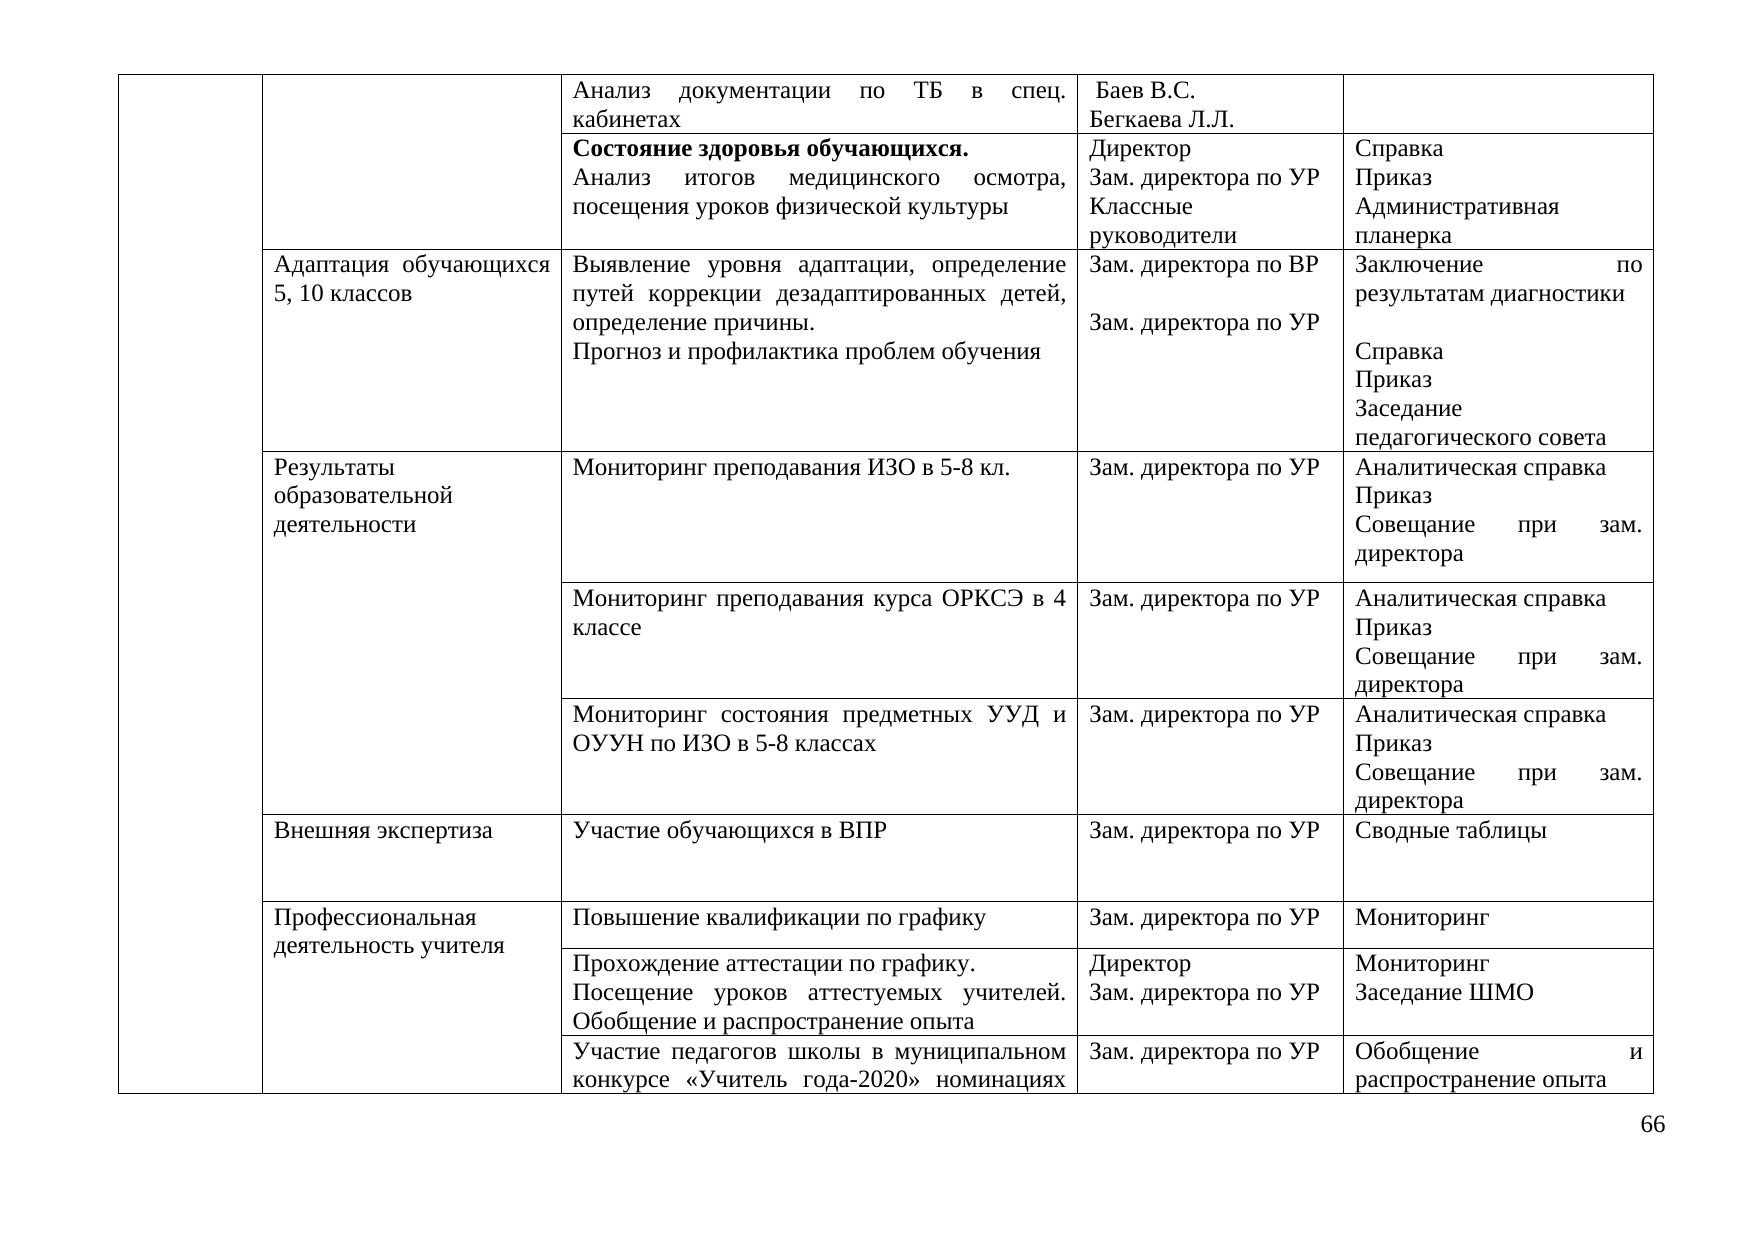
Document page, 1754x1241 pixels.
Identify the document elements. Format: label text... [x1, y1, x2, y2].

table_cell Зам. директора по УР [1078, 452, 1343, 582]
table_cell Повышение квалификации по графику [562, 902, 1077, 947]
table_cell Прохождение аттестации по графику. Посещение уроков аттестуемых учителей. Обобщение и распространение опыта [562, 949, 1077, 1035]
table_cell Адаптация обучающихся 5, 10 классов [263, 250, 561, 451]
table_cell Внешняя экспертиза [263, 815, 561, 901]
table_cell Директор Зам. директора по УР [1078, 949, 1343, 1035]
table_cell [562, 1036, 1077, 1093]
table_cell Заключение по результатам диагностики Справка Приказ Заседание педагогического совета [1344, 250, 1653, 451]
table_cell Аналитическая справка Приказ Совещание при зам. директора [1344, 699, 1653, 814]
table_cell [1078, 75, 1343, 132]
table_cell Зам. директора по УР [1078, 815, 1343, 901]
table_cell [1078, 1036, 1343, 1093]
table_cell Состояние здоровья обучающихся. Анализ итогов медицинского осмотра, посещения уроков физической культуры [562, 134, 1077, 248]
table_cell Результаты образовательной деятельности [263, 452, 561, 814]
table_cell Директор Зам. директора по УР Классные руководители [1078, 134, 1343, 248]
table_cell Аналитическая справка Приказ Совещание при зам. директора [1344, 583, 1653, 698]
table_cell Справка Приказ Административная планерка [1344, 134, 1653, 248]
table_cell Мониторинг [1344, 902, 1653, 947]
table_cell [1344, 75, 1653, 132]
table_cell Мониторинг преподавания курса ОРКСЭ в 4 классе [562, 583, 1077, 698]
table_cell Профессиональная деятельность учителя [263, 902, 561, 1093]
table_cell Сводные таблицы [1344, 815, 1653, 901]
table_cell Мониторинг Заседание ШМО [1344, 949, 1653, 1035]
table_cell Мониторинг преподавания ИЗО в 5-8 кл. [562, 452, 1077, 582]
table_cell Зам. директора по УР [1078, 902, 1343, 947]
table_cell Зам. директора по УР [1078, 583, 1343, 698]
table_cell Аналитическая справка Приказ Совещание при зам. директора [1344, 452, 1653, 582]
table_cell Зам. директора по УР [1078, 699, 1343, 814]
table_cell Зам. директора по ВР Зам. директора по УР [1078, 250, 1343, 451]
table_cell Выявление уровня адаптации, определение путей коррекции дезадаптированных детей, определение причины. Прогноз и профилактика проблем обучения [562, 250, 1077, 451]
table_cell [562, 75, 1077, 132]
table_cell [1344, 1036, 1653, 1093]
table_cell Мониторинг состояния предметных УУД и ОУУН по ИЗО в 5-8 классах [562, 699, 1077, 814]
table_cell Участие обучающихся в ВПР [562, 815, 1077, 901]
